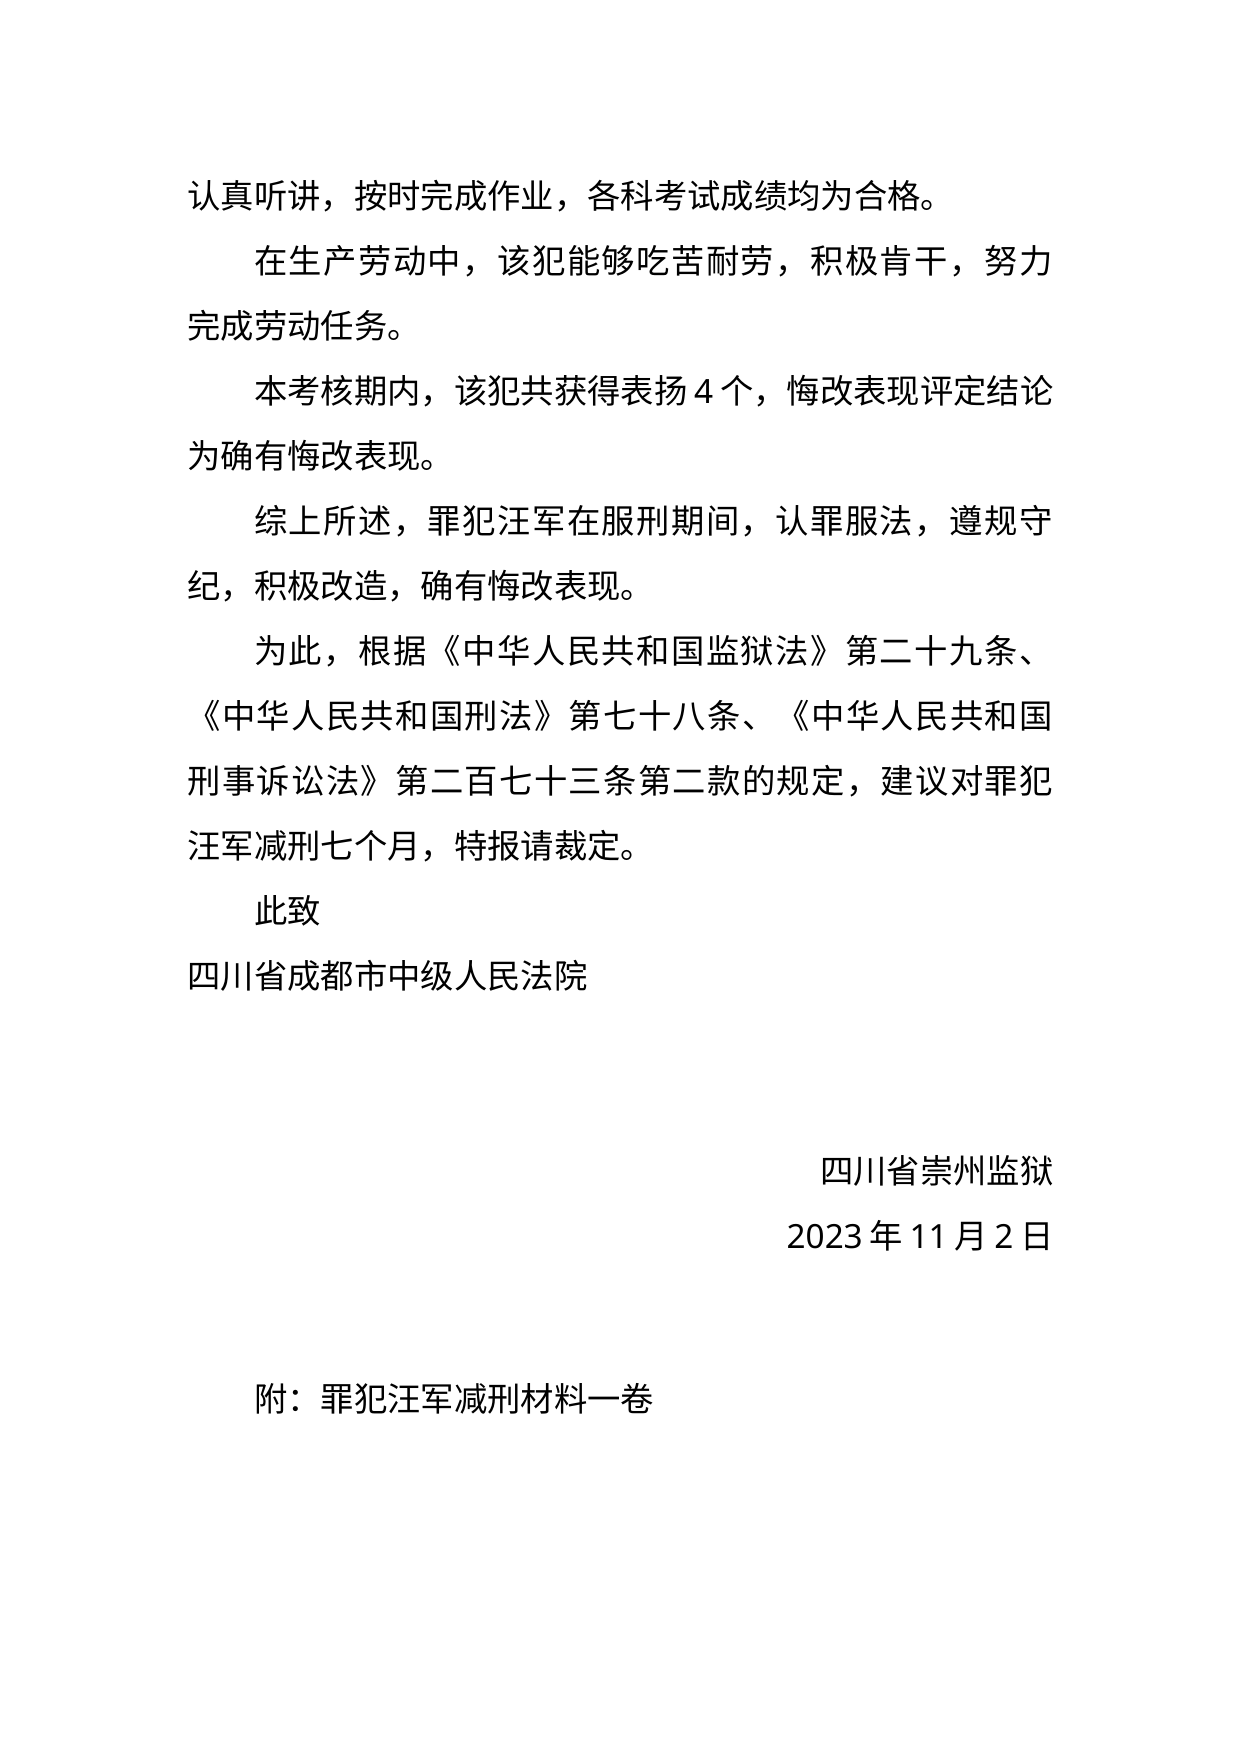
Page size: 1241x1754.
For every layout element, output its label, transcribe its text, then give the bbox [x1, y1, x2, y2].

text 附：罪犯汪军减刑材料一卷 [187, 1364, 1053, 1429]
text 在生产劳动中，该犯能够吃苦耐劳，积极肯干，努力完成劳动任务。 [187, 227, 1053, 357]
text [187, 162, 1053, 227]
text 此致 [187, 877, 1053, 942]
text 2023年11月2日 [187, 1202, 1053, 1267]
text 四川省成都市中级人民法院 [187, 942, 1053, 1007]
text 四川省崇州监狱 [187, 1137, 1053, 1202]
text 综上所述，罪犯汪军在服刑期间，认罪服法，遵规守纪，积极改造，确有悔改表现。 [187, 487, 1053, 617]
text 为此，根据《中华人民共和国监狱法》第二十九条、《中华人民共和国刑法》第七十八条、《中华人民共和国刑事诉讼法》第二百七十三条第二款的规定，建议对罪犯汪军减刑七个月，特报请裁定。 [187, 617, 1053, 877]
text 本考核期内，该犯共获得表扬4个，悔改表现评定结论为确有悔改表现。 [187, 357, 1053, 487]
